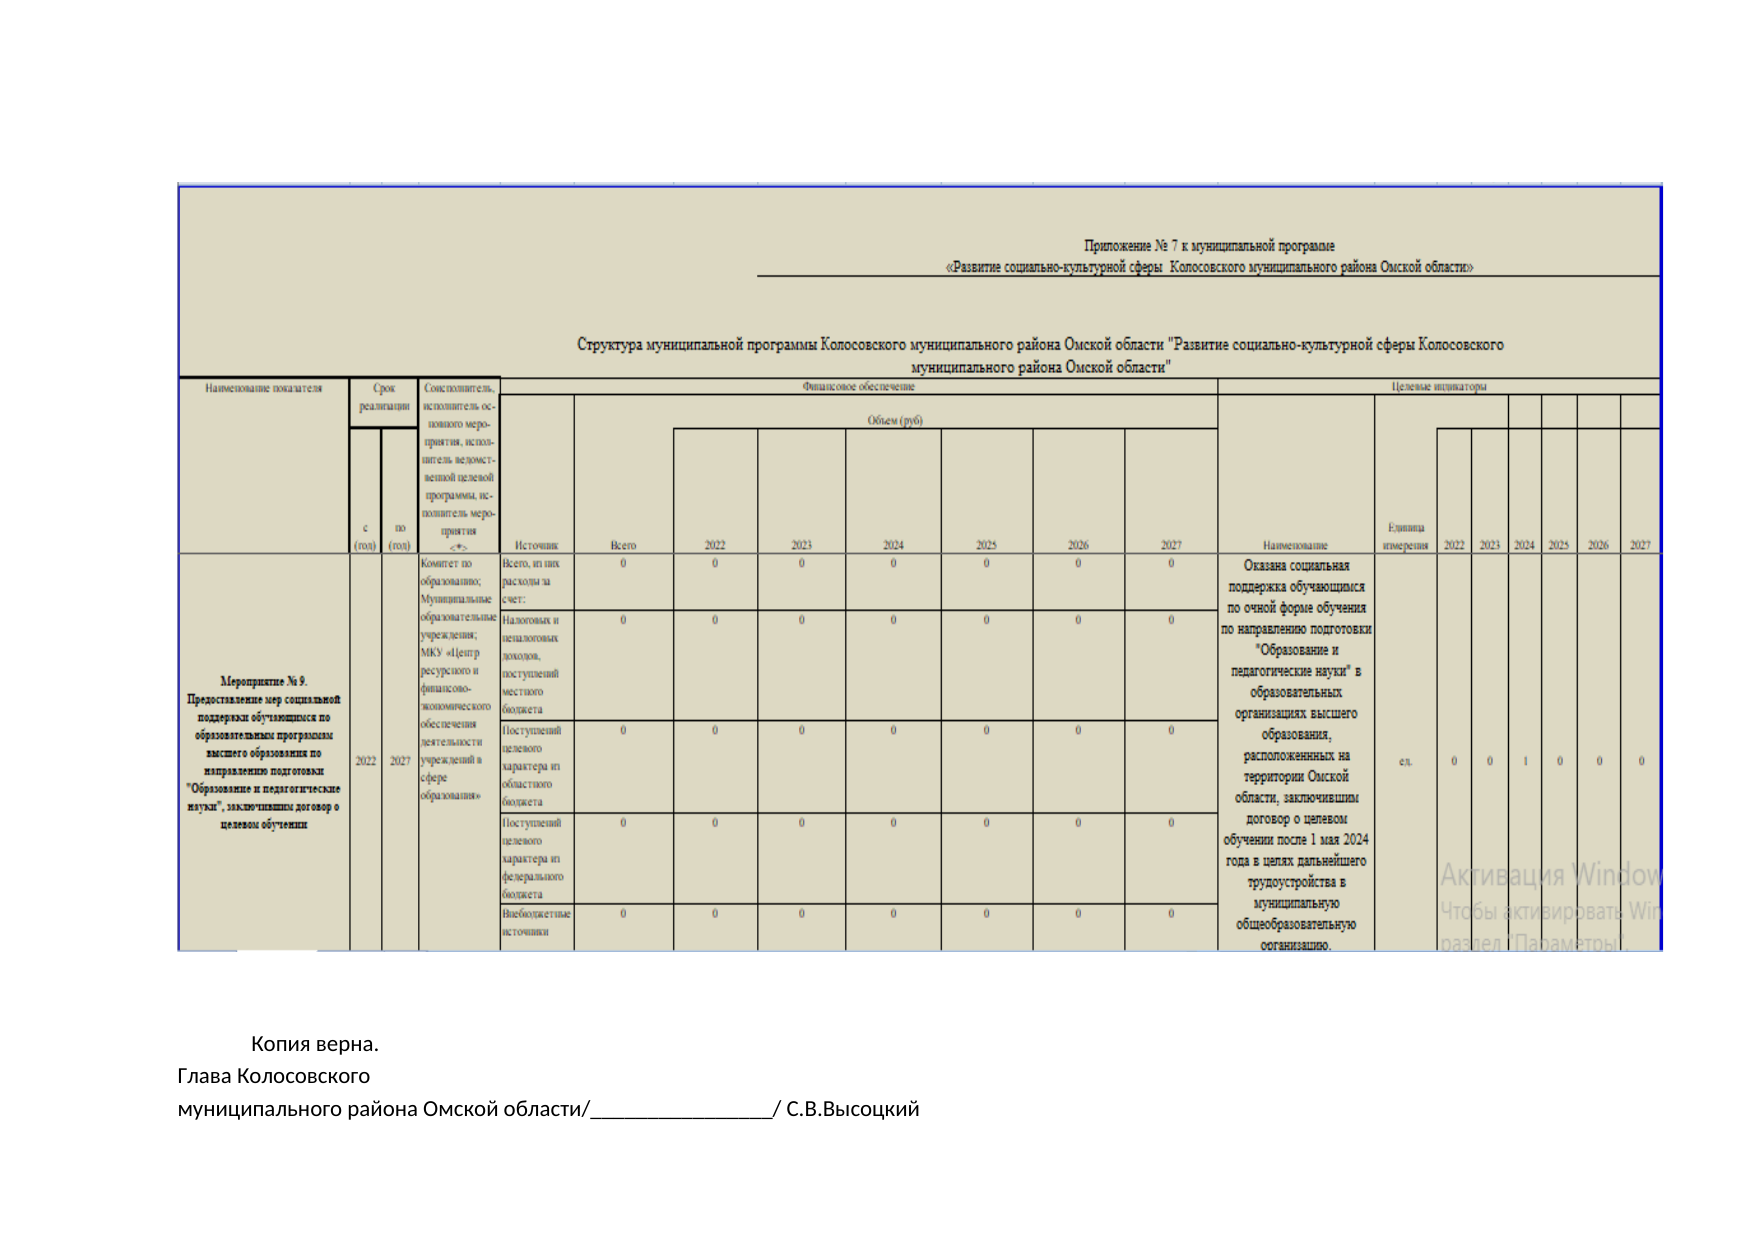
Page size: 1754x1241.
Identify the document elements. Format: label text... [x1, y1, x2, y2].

text муниципального района Омской области/________________/ С.В.Высоцкий [177, 1094, 1665, 1122]
text Глава Колосовского [177, 1061, 1665, 1089]
text Копия верна. [177, 1029, 1665, 1057]
picture [177, 182, 1664, 952]
